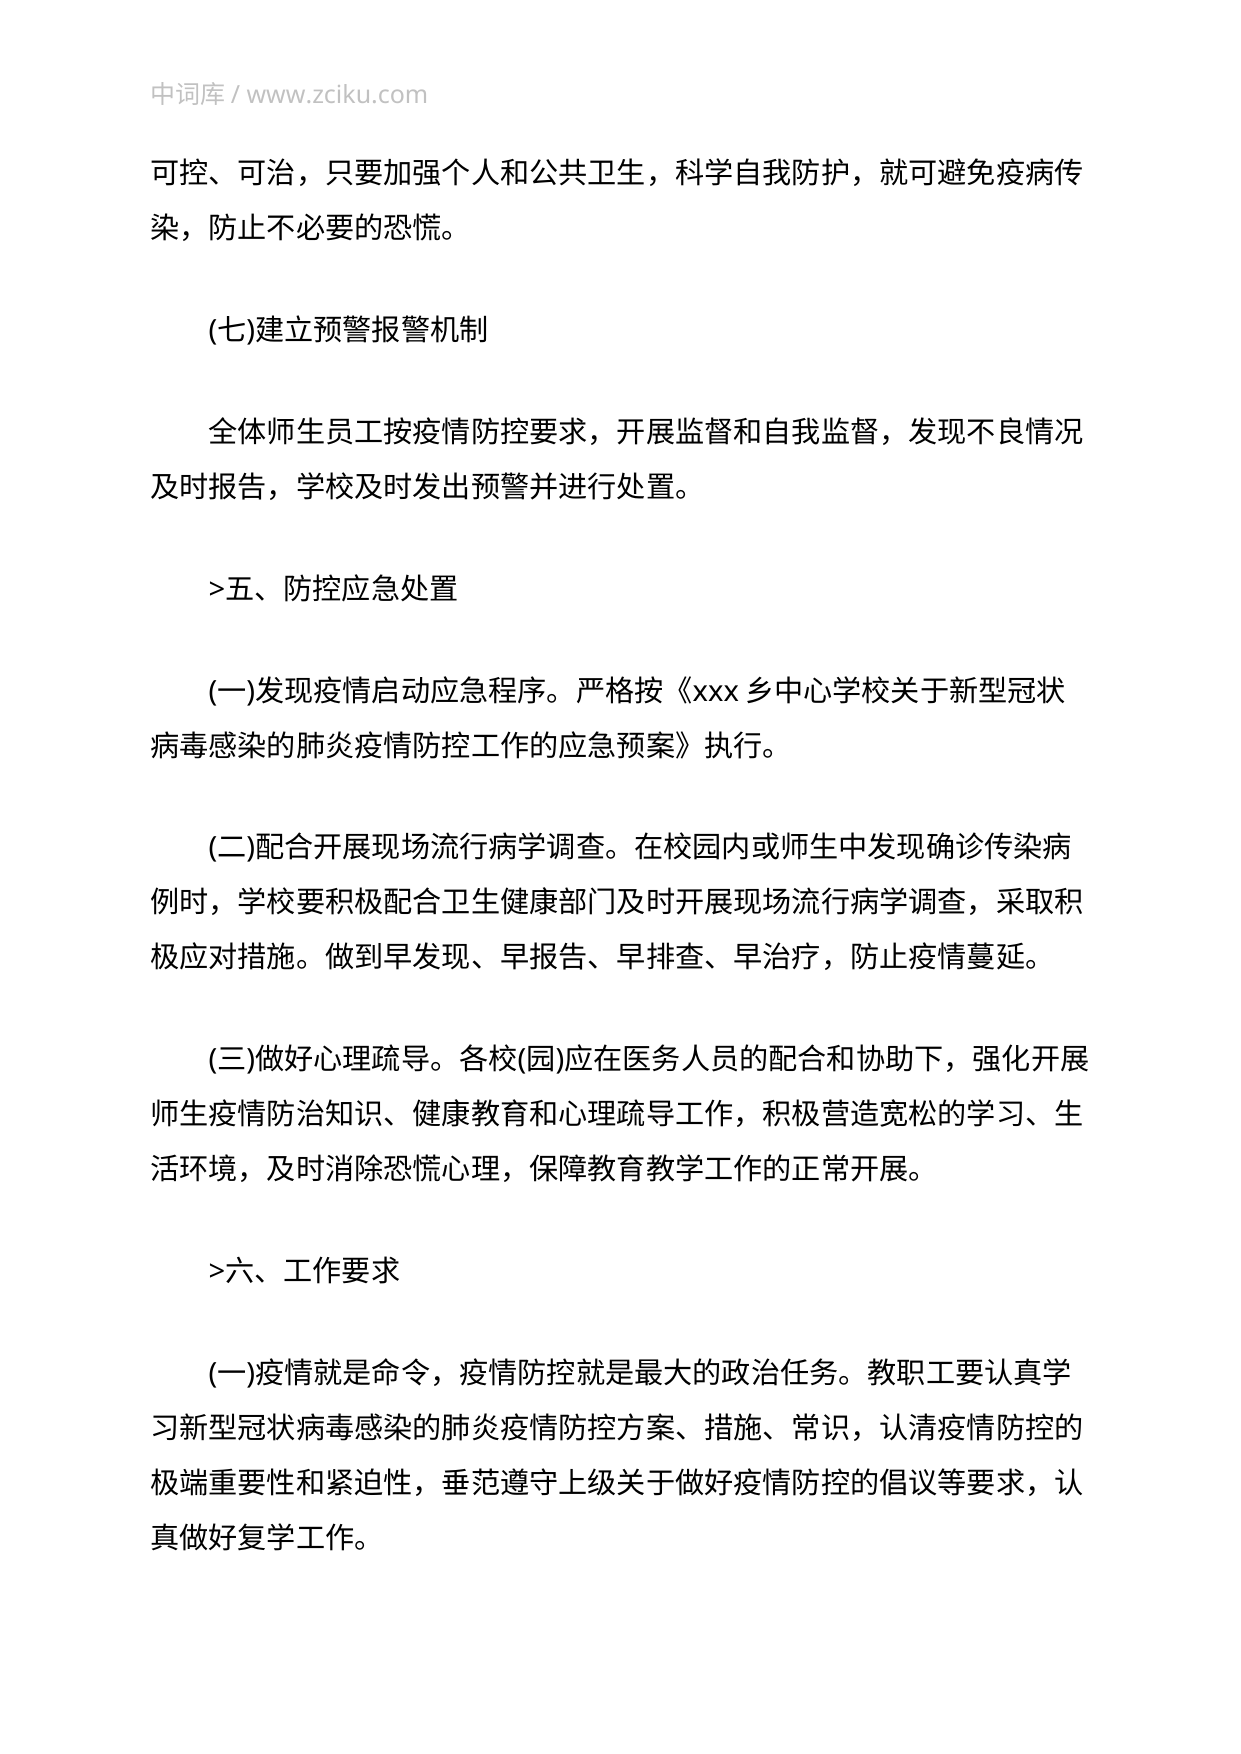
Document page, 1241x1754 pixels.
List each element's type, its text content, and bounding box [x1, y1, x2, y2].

text (一)疫情就是命令，疫情防控就是最大的政治任务。教职工要认真学习新型冠状病毒感染的肺炎疫情防控方案、措施、常识，认清疫情防控的极端重要性和紧迫性，垂范遵守上级关于做好疫情防控的倡议等要求，认真做好复学工作。 [150, 1349, 1090, 1556]
text (七)建立预警报警机制 [150, 307, 1090, 349]
text >六、工作要求 [150, 1247, 1090, 1290]
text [150, 150, 1090, 247]
text (一)发现疫情启动应急程序。严格按《xxx乡中心学校关于新型冠状病毒感染的肺炎疫情防控工作的应急预案》执行。 [150, 667, 1090, 764]
text (三)做好心理疏导。各校(园)应在医务人员的配合和协助下，强化开展师生疫情防治知识、健康教育和心理疏导工作，积极营造宽松的学习、生活环境，及时消除恐慌心理，保障教育教学工作的正常开展。 [150, 1036, 1090, 1188]
text 全体师生员工按疫情防控要求，开展监督和自我监督，发现不良情况及时报告，学校及时发出预警并进行处置。 [150, 409, 1090, 506]
text (二)配合开展现场流行病学调查。在校园内或师生中发现确诊传染病例时，学校要积极配合卫生健康部门及时开展现场流行病学调查，采取积极应对措施。做到早发现、早报告、早排查、早治疗，防止疫情蔓延。 [150, 824, 1090, 976]
text >五、防控应急处置 [150, 565, 1090, 608]
